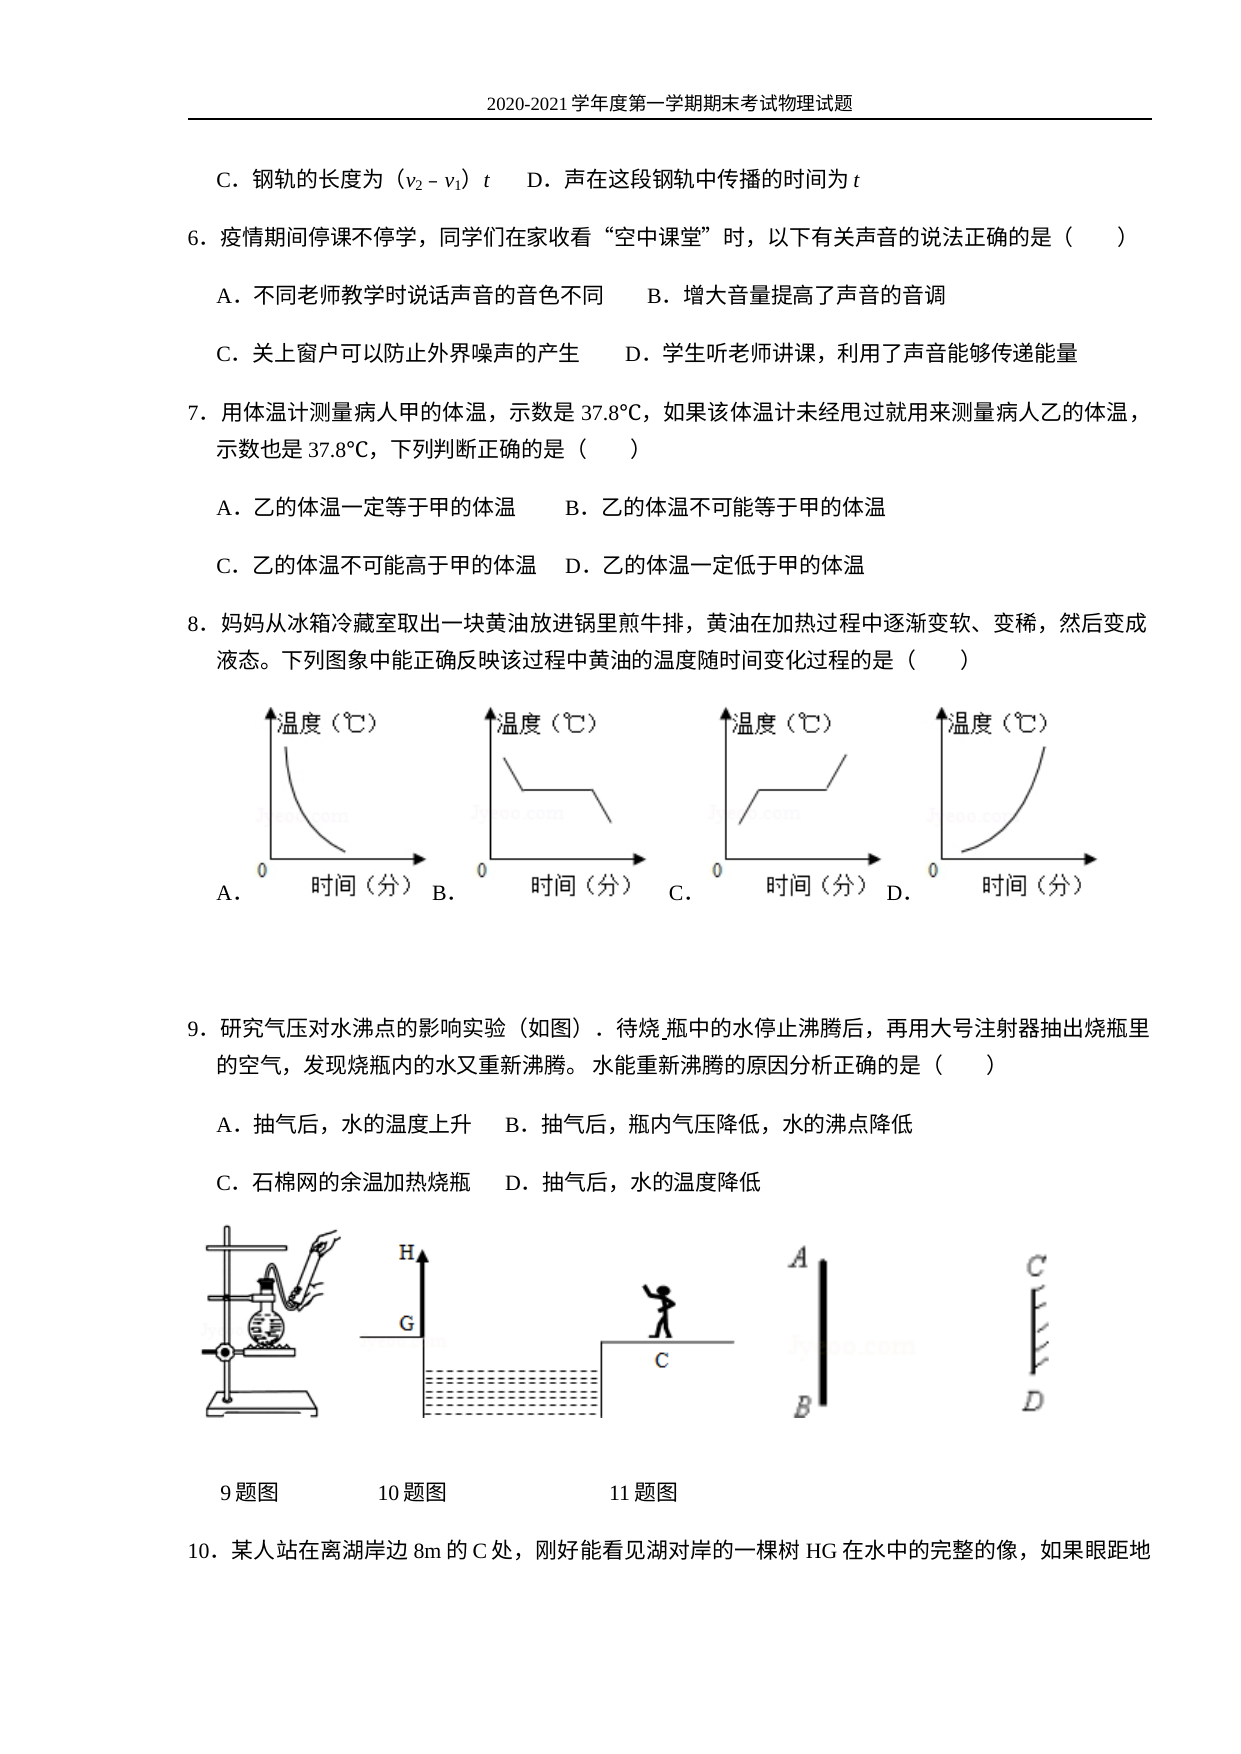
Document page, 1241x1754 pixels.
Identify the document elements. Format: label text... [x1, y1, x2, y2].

text A．乙的体温一定等于甲的体温 B．乙的体温不可能等于甲的体温 [187, 489, 1152, 522]
text 9题图 10题图 11题图 [187, 1474, 1152, 1507]
picture [198, 1222, 341, 1418]
text 7．用体温计测量病人甲的体温，示数是37.8℃，如果该体温计未经甩过就用来测量病人乙的体温，示数也是37.8℃，下列判断正确的是（ ） [187, 394, 1152, 464]
picture [253, 707, 432, 901]
text 9．研究气压对水沸点的影响实验（如图）．待烧 瓶中的水停止沸腾后，再用大号注射器抽出烧瓶里的空气，发现烧瓶内的水又重新沸腾。 水能重新沸腾的原因分析正确的是（ ） [187, 1011, 1152, 1081]
text C．石棉网的余温加热烧瓶 D．抽气后，水的温度降低 [187, 1164, 1152, 1197]
text A．抽气后，水的温度上升 B．抽气后，瓶内气压降低，水的沸点降低 [187, 1106, 1152, 1139]
picture [468, 700, 652, 901]
text A．不同老师教学时说话声音的音色不同 B．增大音量提高了声音的音调 [187, 278, 1152, 311]
text C．关上窗户可以防止外界噪声的产生 D．学生听老师讲课，利用了声音能够传递能量 [187, 336, 1152, 368]
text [187, 1532, 1152, 1565]
picture [357, 1242, 736, 1418]
text 6．疫情期间停课不停学，同学们在家收看“空中课堂”时，以下有关声音的说法正确的是（ ） [187, 220, 1152, 252]
picture [924, 707, 1103, 901]
text C．钢轨的长度为（v2﹣v1）t D．声在这段钢轨中传播的时间为t [187, 162, 1152, 194]
picture [784, 1242, 1049, 1418]
text 8．妈妈从冰箱冷藏室取出一块黄油放进锅里煎牛排，黄油在加热过程中逐渐变软、变稀，然后变成液态。下列图象中能正确反映该过程中黄油的温度随时间变化过程的是（ ） [187, 605, 1152, 675]
picture [705, 700, 887, 901]
text C．乙的体温不可能高于甲的体温 D．乙的体温一定低于甲的体温 [187, 547, 1152, 580]
